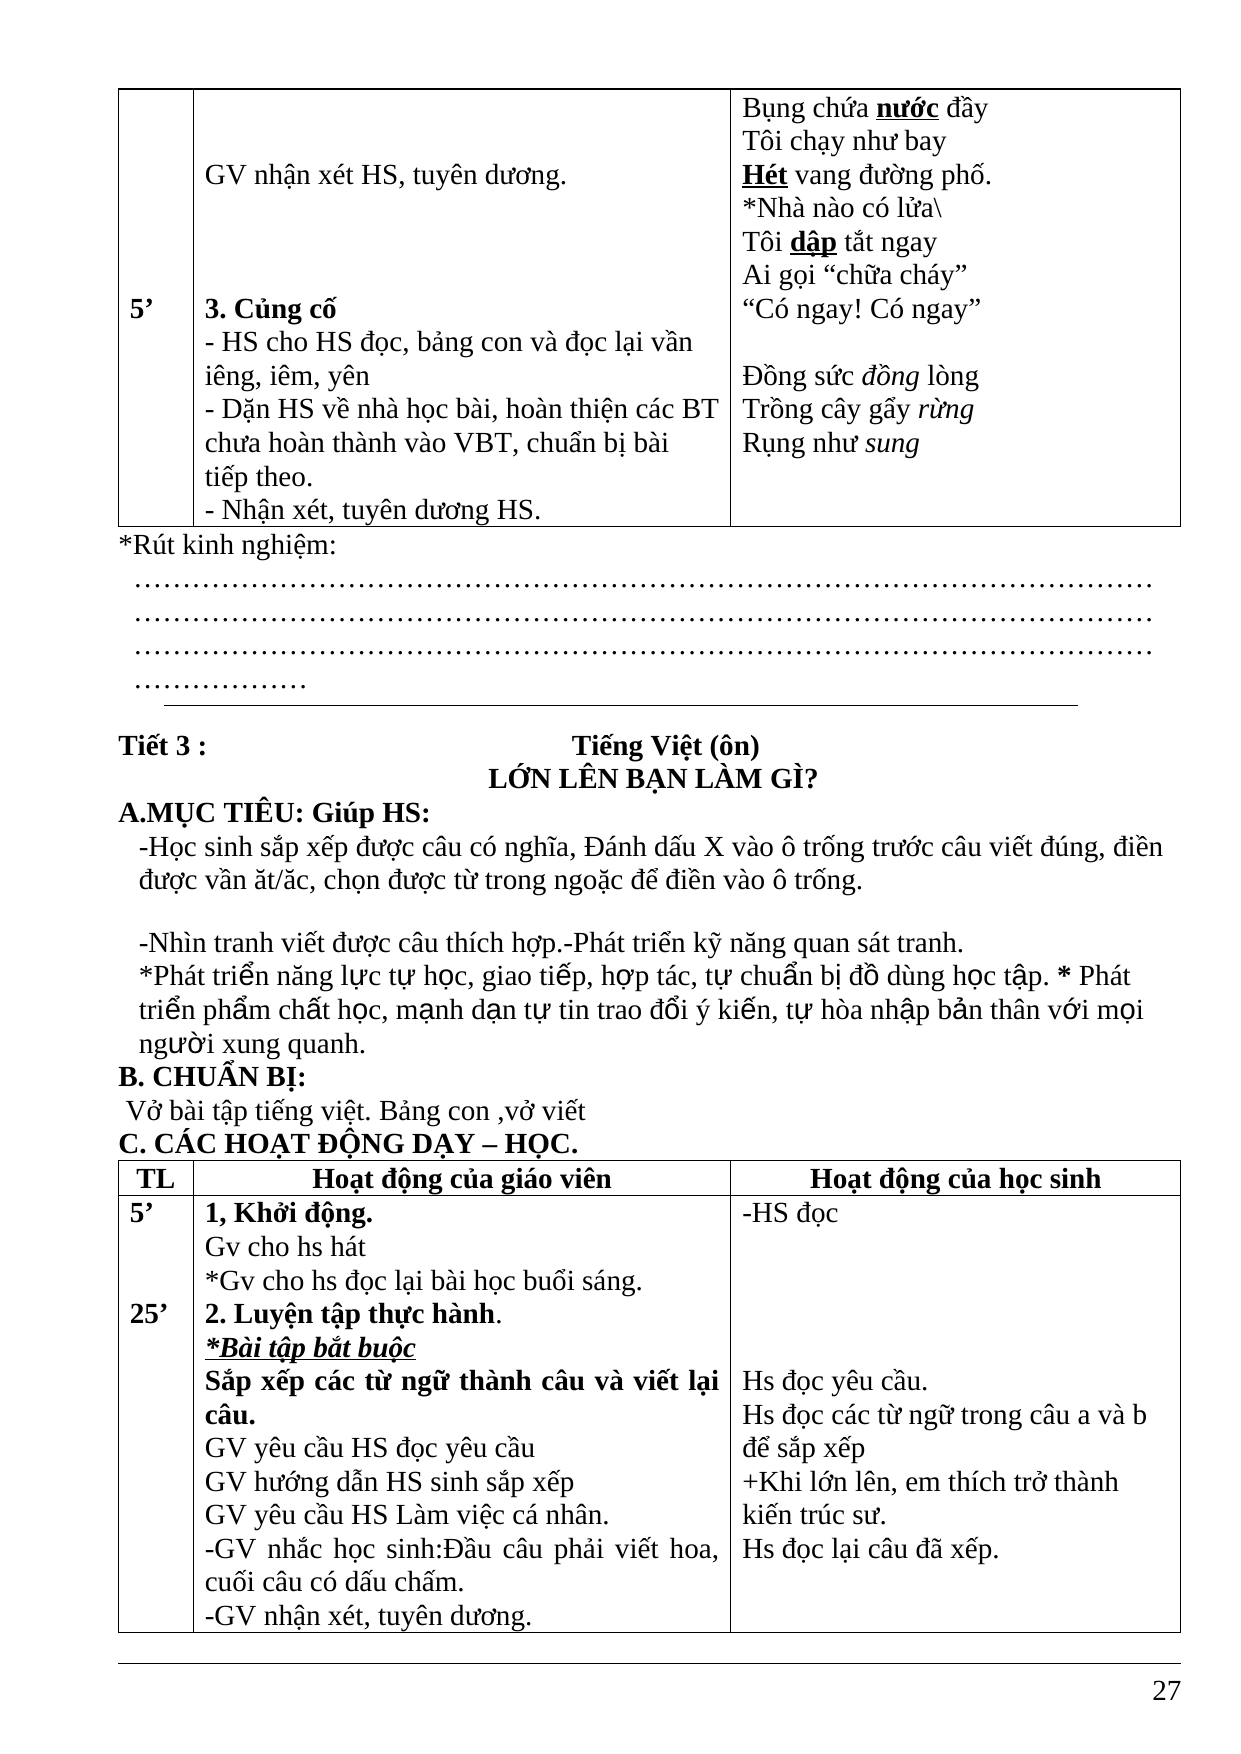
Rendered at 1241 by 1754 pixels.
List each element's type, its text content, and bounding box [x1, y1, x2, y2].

text Tiết 3 : Tiếng Việt (ôn) [118, 728, 1181, 762]
table_cell 5’ 25’ 5’ [119, 90, 193, 526]
text *Phát triển năng lực tự học, giao tiếp, hợp tác, tự chuẩn bị đồ dùng học tập. * Phát triển phẩm chất học, mạnh dạn tự tin trao đổi ý kiến, tự hòa nhập bản thân với mọi người xung quanh. [138, 958, 1181, 1059]
text *Rút kinh nghiệm: [118, 527, 1181, 560]
table_header TL [119, 1161, 193, 1194]
list ……………………………………………………………………………………………………………………………………………………………………………………………………………………………………………………………………………………………………… [133, 560, 1181, 694]
text LỚN LÊN BẠN LÀM GÌ? [118, 762, 1181, 795]
text Vở bài tập tiếng việt. Bảng con ,vở viết [118, 1093, 1181, 1126]
table_header Hoạt động của học sinh [731, 1161, 1180, 1194]
text B. CHUẨN BỊ: [118, 1059, 1181, 1093]
table_cell 5’ 25’ 5’ [119, 1196, 193, 1632]
table_header Hoạt động của giáo viên [194, 1161, 730, 1194]
list -Học sinh sắp xếp được câu có nghĩa, Đánh dấu X vào ô trống trước câu viết đúng, điền được vần ăt/ăc, chọn được từ trong ngoặc để điền vào ô trống. [138, 829, 1181, 896]
text C. CÁC HOẠT ĐỘNG DẠY – HỌC. [118, 1126, 1181, 1160]
text A.MỤC TIÊU: Giúp HS: [118, 795, 1181, 829]
text -Nhìn tranh viết được câu thích hợp.-Phát triển kỹ năng quan sát tranh. [138, 925, 1181, 958]
